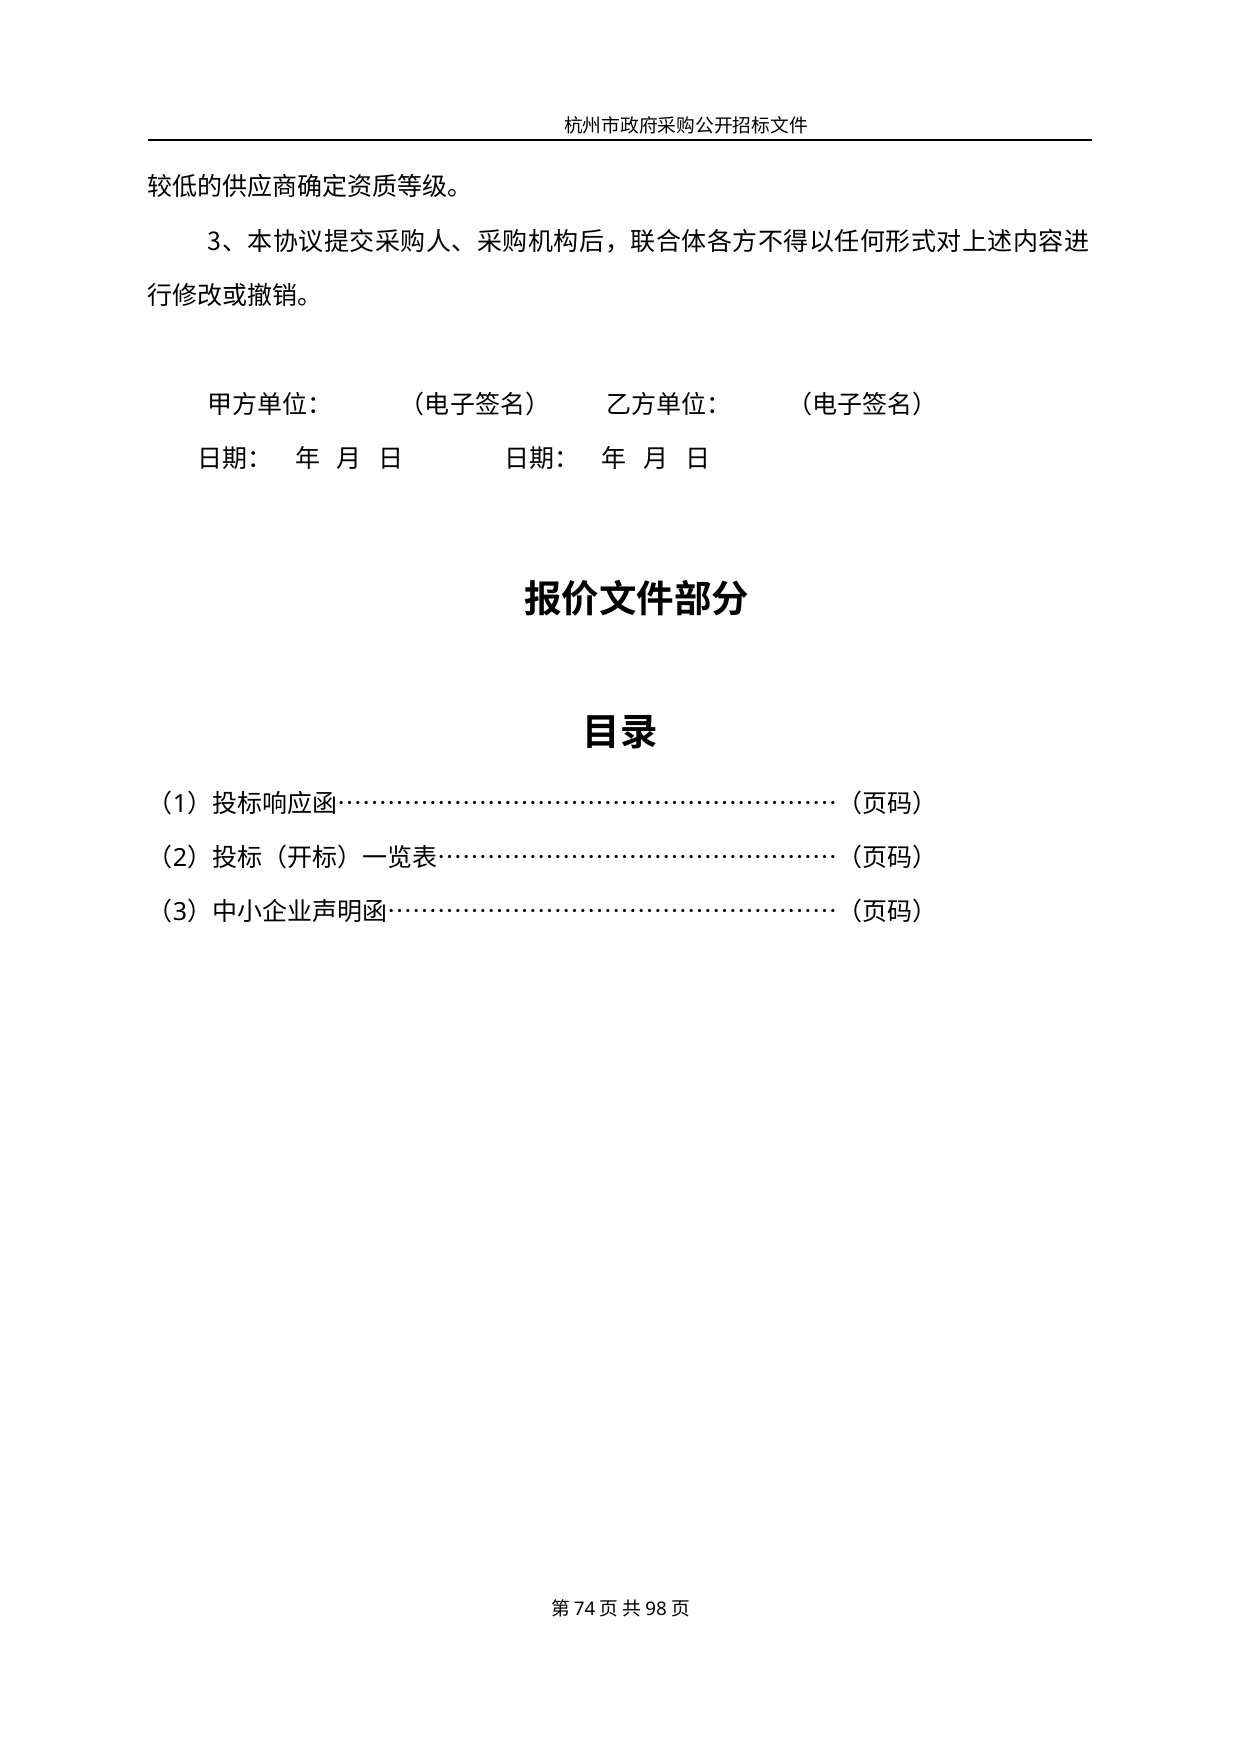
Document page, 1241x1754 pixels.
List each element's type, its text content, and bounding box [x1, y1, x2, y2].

text 目录 [148, 702, 1092, 756]
text 甲方单位： （电子签名） 乙方单位： （电子签名） [148, 384, 1092, 420]
text 日期： 年 月 日 日期： 年 月 日 [148, 438, 1092, 475]
text 3、本协议提交采购人、采购机构后，联合体各方不得以任何形式对上述内容进行修改或撤销。 [148, 221, 1092, 312]
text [148, 167, 1092, 203]
text 报价文件部分 [148, 569, 1092, 624]
text （3）中小企业声明函………………………………………………（页码） [148, 892, 1092, 928]
text （2）投标（开标）一览表…………………………………………（页码） [148, 837, 1092, 874]
text （1）投标响应函……………………………………………………（页码） [148, 783, 1092, 819]
